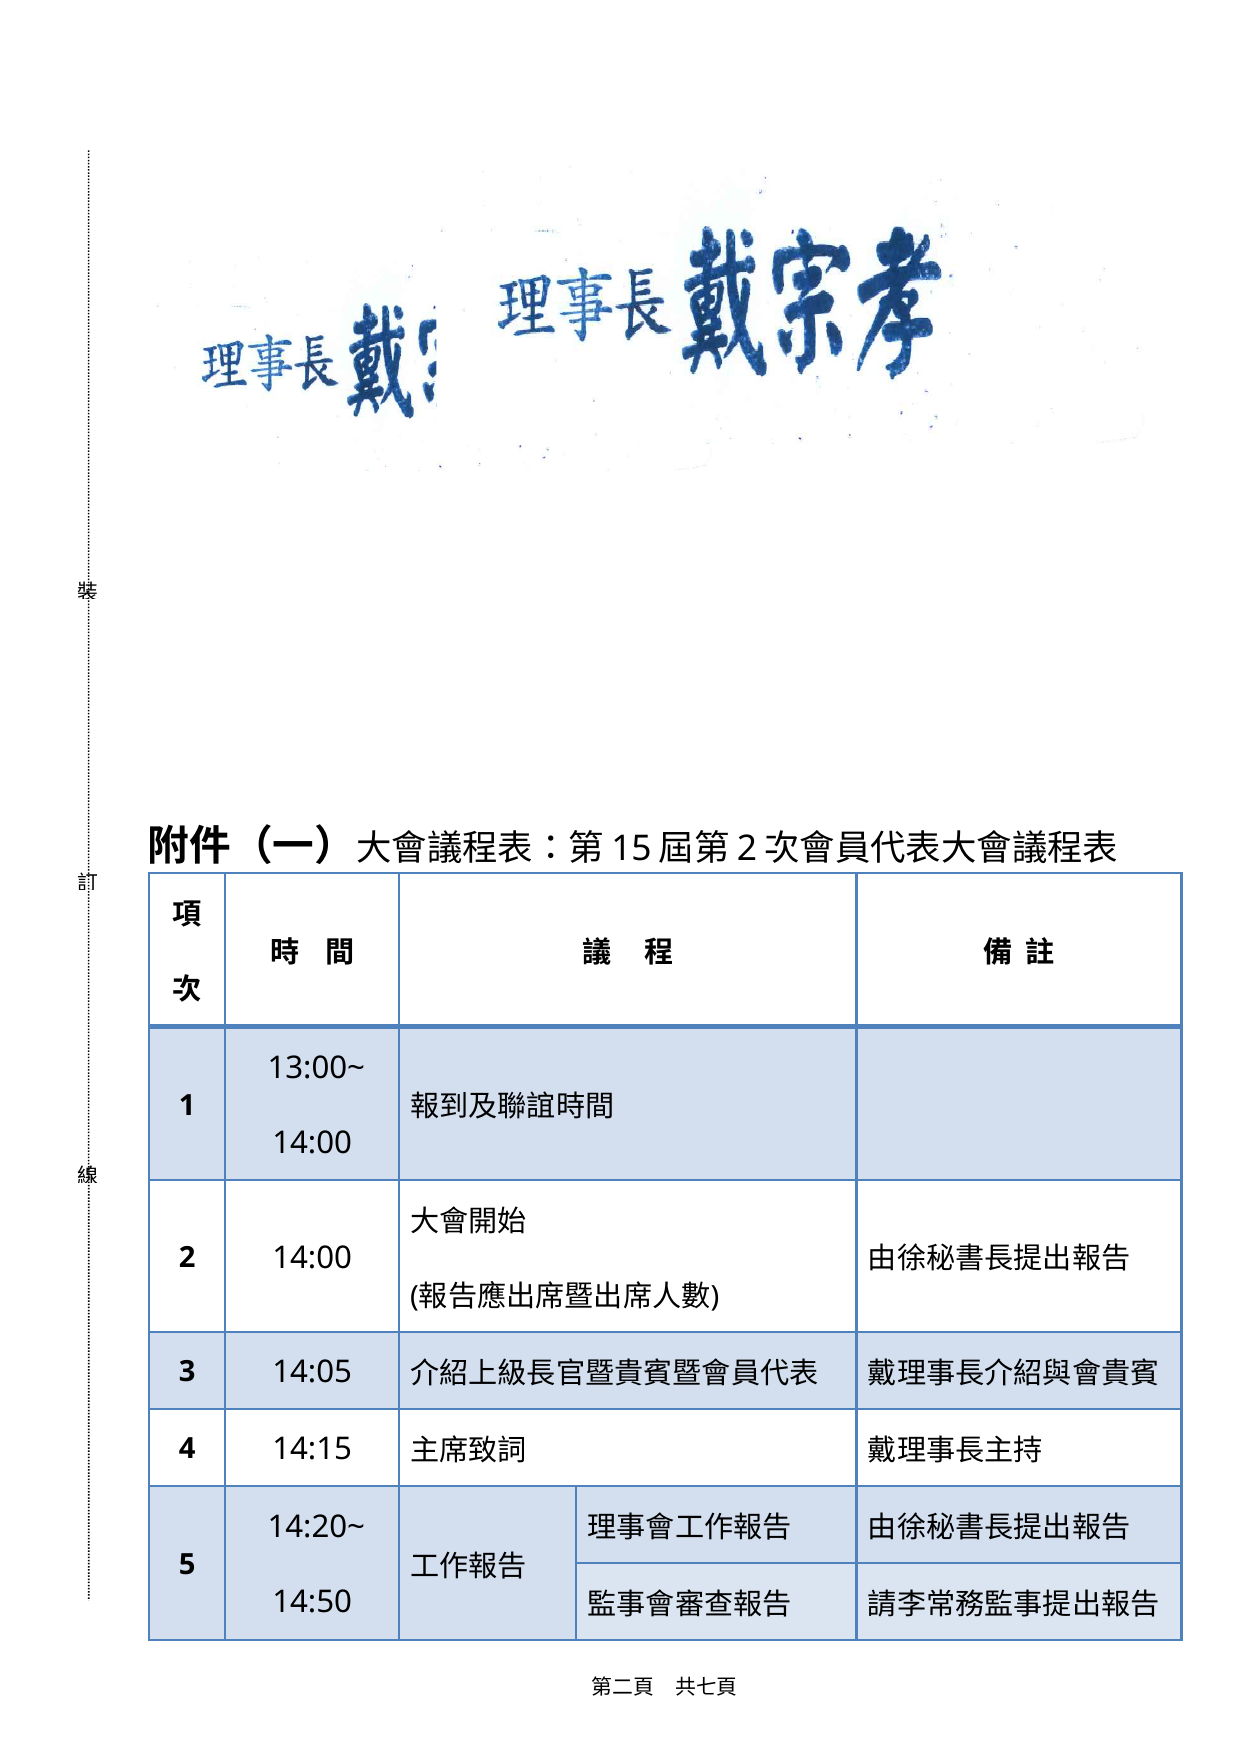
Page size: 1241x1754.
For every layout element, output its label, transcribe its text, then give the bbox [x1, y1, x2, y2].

table_header 項次 [150, 874, 224, 1024]
table_cell 1 [150, 1029, 224, 1179]
table_cell 13:00~ 14:00 [226, 1029, 398, 1179]
table_cell 由徐秘書長提出報告 [858, 1181, 1180, 1331]
table_cell [858, 1029, 1180, 1179]
table_cell 14:05 [226, 1333, 398, 1408]
table_cell 2 [150, 1181, 224, 1331]
table_cell 14:00 [226, 1181, 398, 1331]
table_cell 理事會工作報告 [577, 1487, 855, 1562]
table_cell 戴理事長主持 [858, 1410, 1180, 1485]
table_cell 報到及聯誼時間 [400, 1029, 855, 1179]
table_header 時 間 [226, 874, 398, 1024]
table_cell 5 [150, 1487, 224, 1639]
table_cell 戴理事長介紹與會貴賓 [858, 1333, 1180, 1408]
table_cell 4 [150, 1410, 224, 1485]
table_cell 3 [150, 1333, 224, 1408]
table_cell 大會開始 (報告應出席暨出席人數) [400, 1181, 855, 1331]
table_cell 14:15 [226, 1410, 398, 1485]
table_cell 監事會審查報告 [577, 1564, 855, 1639]
text 附件（一）大會議程表：第15屆第2次會員代表大會議程表 [148, 812, 1181, 872]
table_cell 由徐秘書長提出報告 [858, 1487, 1180, 1562]
table_header 備 註 [858, 874, 1180, 1024]
table_cell 14:20~ 14:50 [226, 1487, 398, 1639]
table_cell 請李常務監事提出報告 [858, 1564, 1180, 1639]
table_cell 主席致詞 [400, 1410, 855, 1485]
table_cell 介紹上級長官暨貴賓暨會員代表 [400, 1333, 855, 1408]
table_header 議 程 [400, 874, 855, 1024]
table_cell 工作報告 [400, 1487, 575, 1639]
